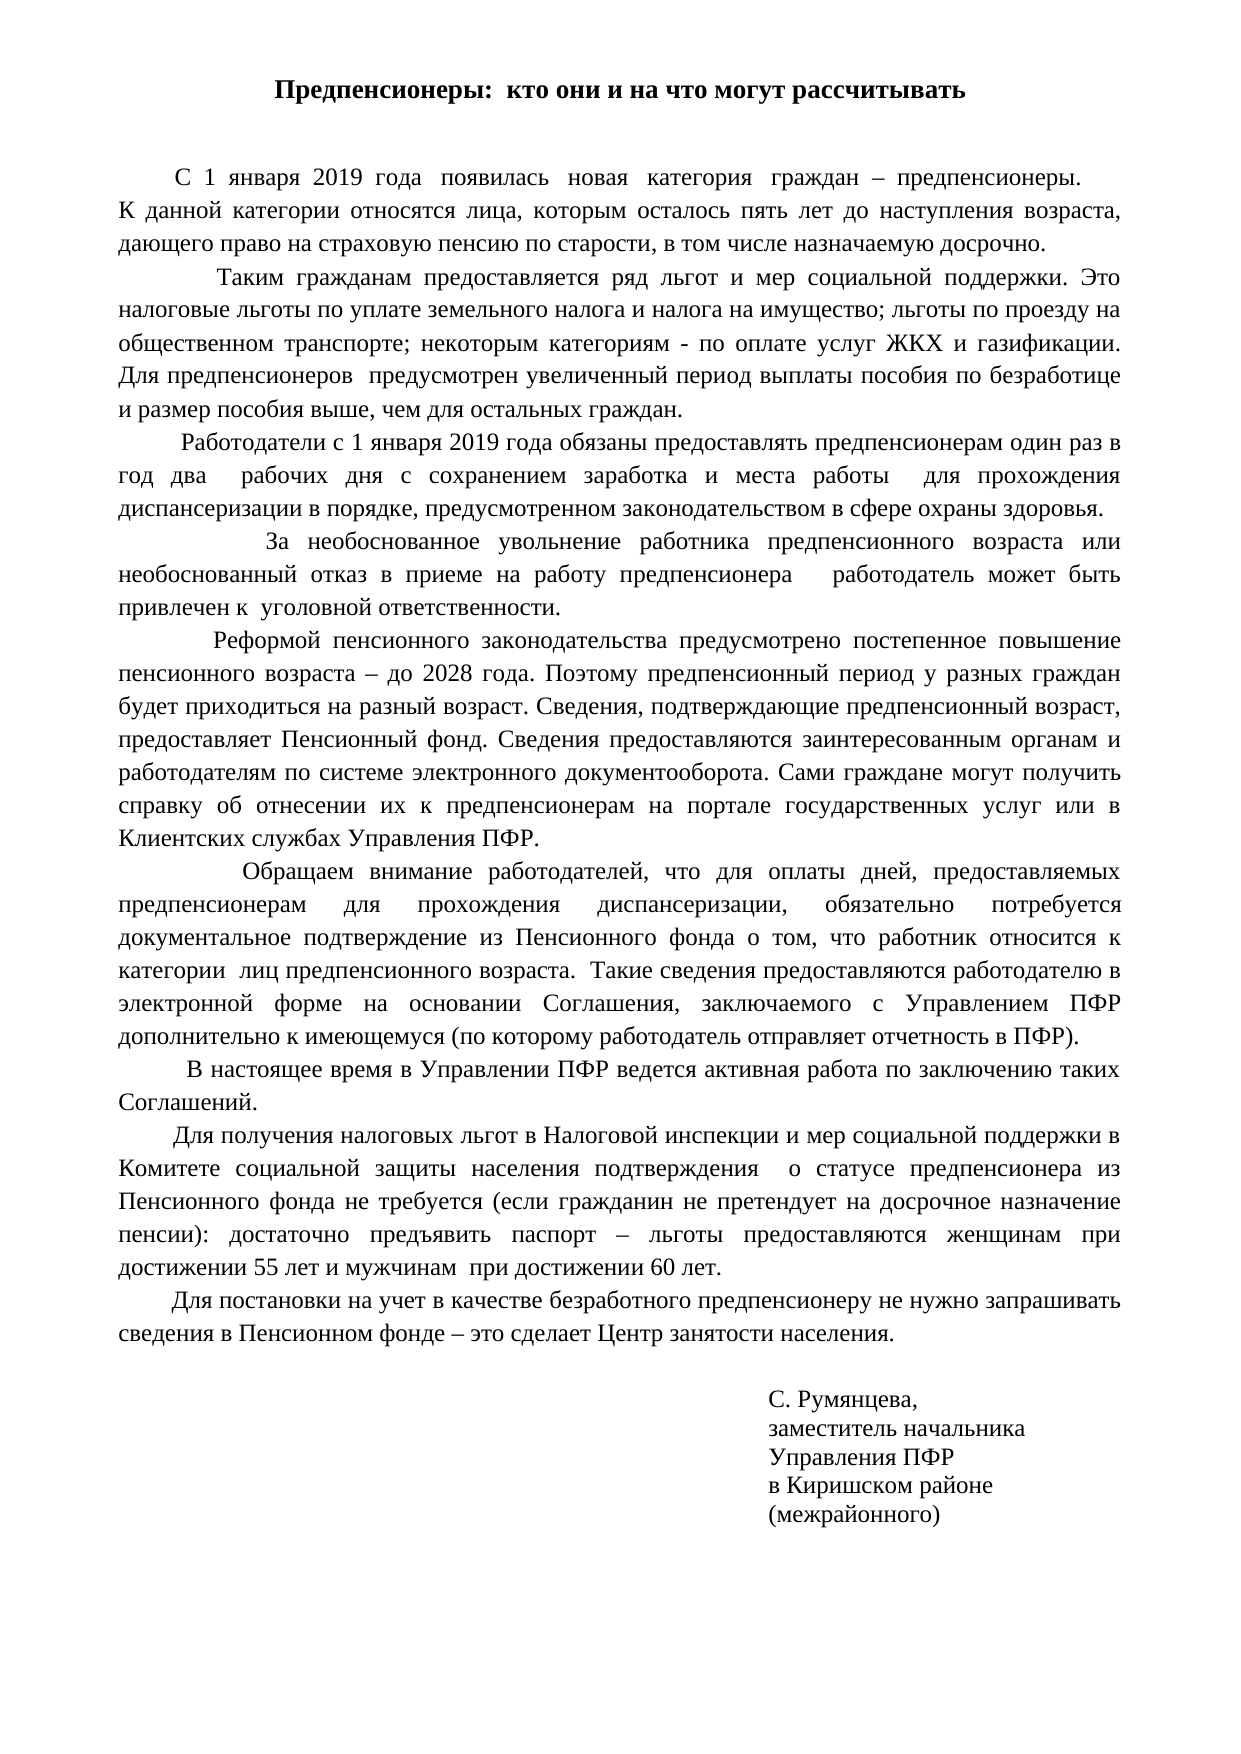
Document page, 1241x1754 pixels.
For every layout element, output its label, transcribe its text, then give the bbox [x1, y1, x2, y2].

text За необоснованное увольнение работника предпенсионного возраста или необоснованный отказ в приеме на работу предпенсионера работодатель может быть привлечен к уголовной ответственности. [118, 526, 1122, 621]
text К данной категории относятся лица, которым осталось пять лет до наступления возраста, дающего право на страховую пенсию по старости, в том числе назначаемую досрочно. [118, 196, 1122, 257]
text С. Румянцева, [118, 1384, 1122, 1413]
text Реформой пенсионного законодательства предусмотрено постепенное повышение пенсионного возраста – до 2028 года. Поэтому предпенсионный период у разных граждан будет приходиться на разный возраст. Сведения, подтверждающие предпенсионный возраст, предоставляет Пенсионный фонд. Сведения предоставляются заинтересованным органам и работодателям по системе электронного документооборота. Сами граждане могут получить справку об отнесении их к предпенсионерам на портале государственных услуг или в Клиентских службах Управления ПФР. [118, 625, 1122, 852]
text (межрайонного) [118, 1499, 1122, 1528]
text Обращаем внимание работодателей, что для оплаты дней, предоставляемых предпенсионерам для прохождения диспансеризации, обязательно потребуется документальное подтверждение из Пенсионного фонда о том, что работник относится к категории лиц предпенсионного возраста. Такие сведения предоставляются работодателю в электронной форме на основании Соглашения, заключаемого с Управлением ПФР дополнительно к имеющемуся (по которому работодатель отправляет отчетность в ПФР). [118, 856, 1122, 1050]
text в Киришском районе [118, 1471, 1122, 1499]
text заместитель начальника [118, 1413, 1122, 1442]
text Для получения налоговых льгот в Налоговой инспекции и мер социальной поддержки в Комитете социальной защиты населения подтверждения о статусе предпенсионера из Пенсионного фонда не требуется (если гражданин не претендует на досрочное назначение пенсии): достаточно предъявить паспорт – льготы предоставляются женщинам при достижении 55 лет и мужчинам при достижении 60 лет. [118, 1120, 1122, 1281]
text Предпенсионеры: кто они и на что могут рассчитывать [118, 73, 1122, 104]
text С 1 января 2019 года появилась новая категория граждан – предпенсионеры. [118, 162, 1122, 191]
text Для постановки на учет в качестве безработного предпенсионеру не нужно запрашивать сведения в Пенсионном фонде – это сделает Центр занятости населения. [118, 1285, 1122, 1347]
text Работодатели с 1 января 2019 года обязаны предоставлять предпенсионерам один раз в год два рабочих дня с сохранением заработка и места работы для прохождения диспансеризации в порядке, предусмотренном законодательством в сфере охраны здоровья. [118, 427, 1122, 521]
text Таким гражданам предоставляется ряд льгот и мер социальной поддержки. Это налоговые льготы по уплате земельного налога и налога на имущество; льготы по проезду на общественном транспорте; некоторым категориям - по оплате услуг ЖКХ и газификации. Для предпенсионеров предусмотрен увеличенный период выплаты пособия по безработице и размер пособия выше, чем для остальных граждан. [118, 262, 1122, 422]
text В настоящее время в Управлении ПФР ведется активная работа по заключению таких Соглашений. [118, 1054, 1122, 1116]
text Управления ПФР [118, 1442, 1122, 1471]
